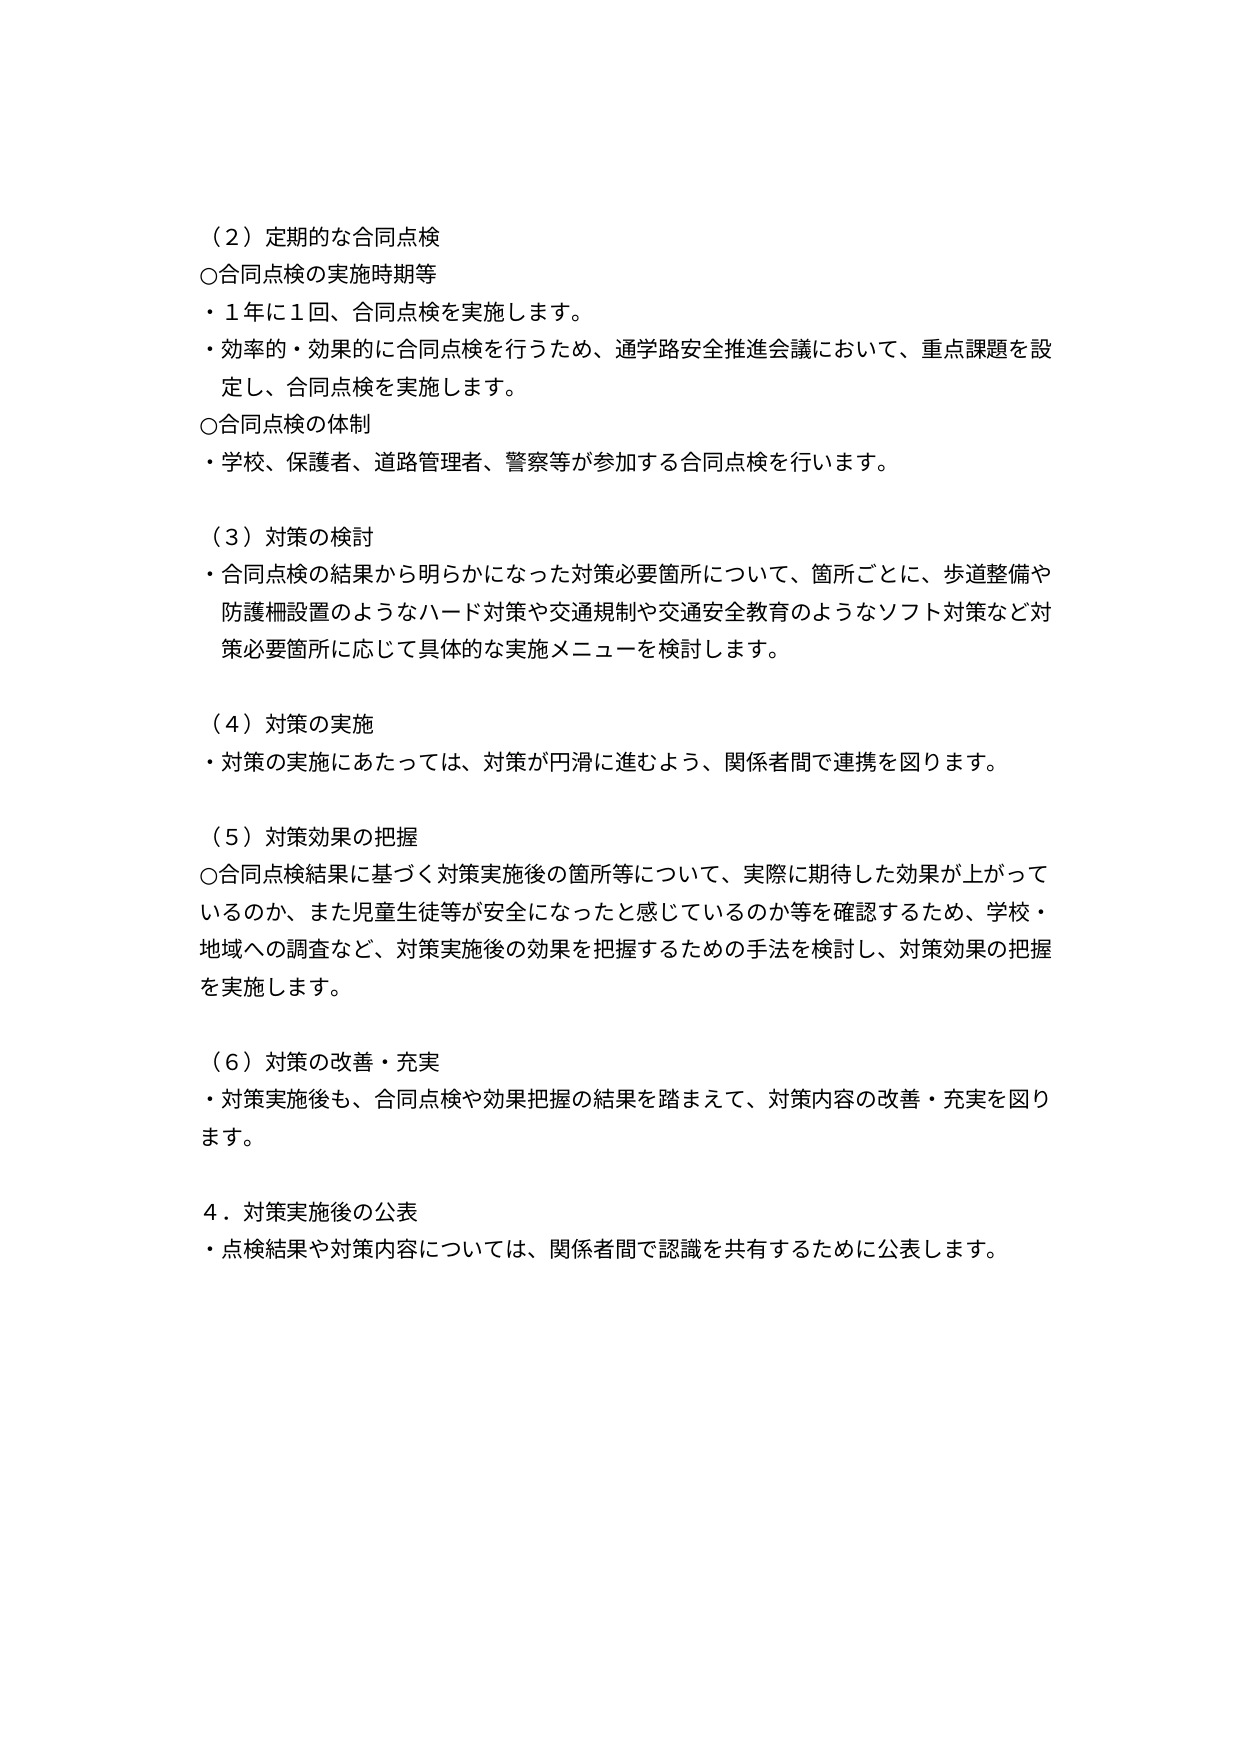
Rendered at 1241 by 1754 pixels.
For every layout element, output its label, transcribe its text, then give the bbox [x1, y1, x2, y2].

text ・１年に１回、合同点検を実施します。 [199, 292, 1063, 329]
text ○合同点検の実施時期等 [177, 254, 1063, 292]
text ・点検結果や対策内容については、関係者間で認識を共有するために公表します。 [199, 1229, 1063, 1267]
text ・合同点検の結果から明らかになった対策必要箇所について、箇所ごとに、歩道整備や防護柵設置のようなハード対策や交通規制や交通安全教育のようなソフト対策など対策必要箇所に応じて具体的な実施メニューを検討します。 [199, 554, 1063, 667]
text （２）定期的な合同点検 [177, 217, 1063, 254]
text ・対策実施後も、合同点検や効果把握の結果を踏まえて、対策内容の改善・充実を図り [177, 1079, 1063, 1117]
text （４）対策の実施 [177, 704, 1063, 742]
text （６）対策の改善・充実 [177, 1042, 1063, 1079]
text ○合同点検結果に基づく対策実施後の箇所等について、実際に期待した効果が上がっているのか、また児童生徒等が安全になったと感じているのか等を確認するため、学校・地域への調査など、対策実施後の効果を把握するための手法を検討し、対策効果の把握を実施します。 [199, 854, 1063, 1004]
text ４．対策実施後の公表 [177, 1192, 1063, 1229]
text （３）対策の検討 [177, 517, 1063, 554]
text （５）対策効果の把握 [177, 817, 1063, 854]
text ・対策の実施にあたっては、対策が円滑に進むよう、関係者間で連携を図ります。 [177, 742, 1063, 779]
text ・効率的・効果的に合同点検を行うため、通学路安全推進会議において、重点課題を設定し、合同点検を実施します。 [199, 329, 1063, 404]
text ・学校、保護者、道路管理者、警察等が参加する合同点検を行います。 [199, 442, 1063, 479]
text ます。 [177, 1117, 1063, 1154]
text ○合同点検の体制 [177, 404, 1063, 442]
